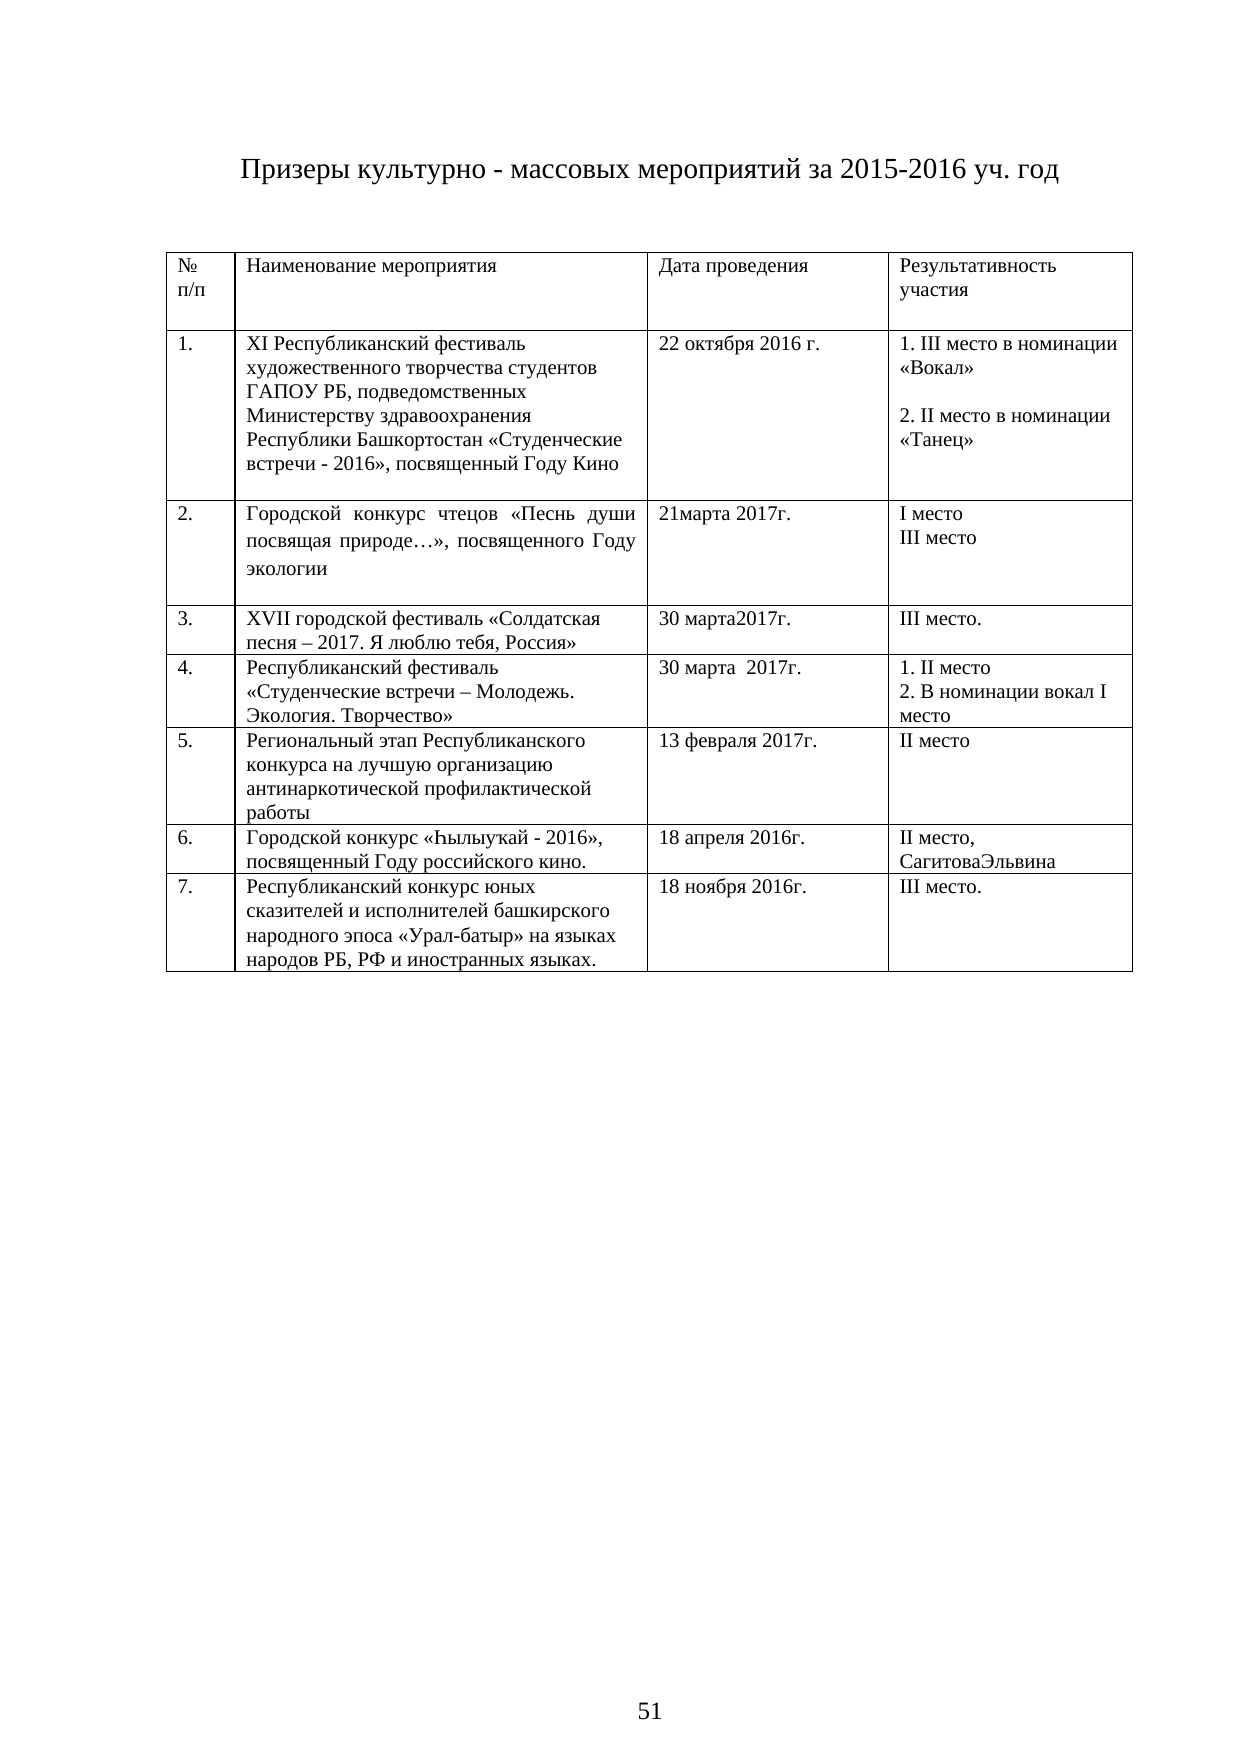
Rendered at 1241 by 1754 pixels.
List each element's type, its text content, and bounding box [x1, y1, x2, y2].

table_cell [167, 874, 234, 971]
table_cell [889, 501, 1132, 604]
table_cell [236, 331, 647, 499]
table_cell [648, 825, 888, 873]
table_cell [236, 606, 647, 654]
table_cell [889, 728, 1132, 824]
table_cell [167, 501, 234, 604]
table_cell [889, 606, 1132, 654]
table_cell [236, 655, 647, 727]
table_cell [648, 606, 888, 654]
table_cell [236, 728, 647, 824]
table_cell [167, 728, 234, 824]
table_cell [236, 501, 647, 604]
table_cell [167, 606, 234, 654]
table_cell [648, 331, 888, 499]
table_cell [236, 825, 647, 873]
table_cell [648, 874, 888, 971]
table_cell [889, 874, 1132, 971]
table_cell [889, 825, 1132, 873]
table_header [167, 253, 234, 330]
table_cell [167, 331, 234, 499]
text Призеры культурно - массовых мероприятий за 2015-2016 уч. год [177, 152, 1122, 185]
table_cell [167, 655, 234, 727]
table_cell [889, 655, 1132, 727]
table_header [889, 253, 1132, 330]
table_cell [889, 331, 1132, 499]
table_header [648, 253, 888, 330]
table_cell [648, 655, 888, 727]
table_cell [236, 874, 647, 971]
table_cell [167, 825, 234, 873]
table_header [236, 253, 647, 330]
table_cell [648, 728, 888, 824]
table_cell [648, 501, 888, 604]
